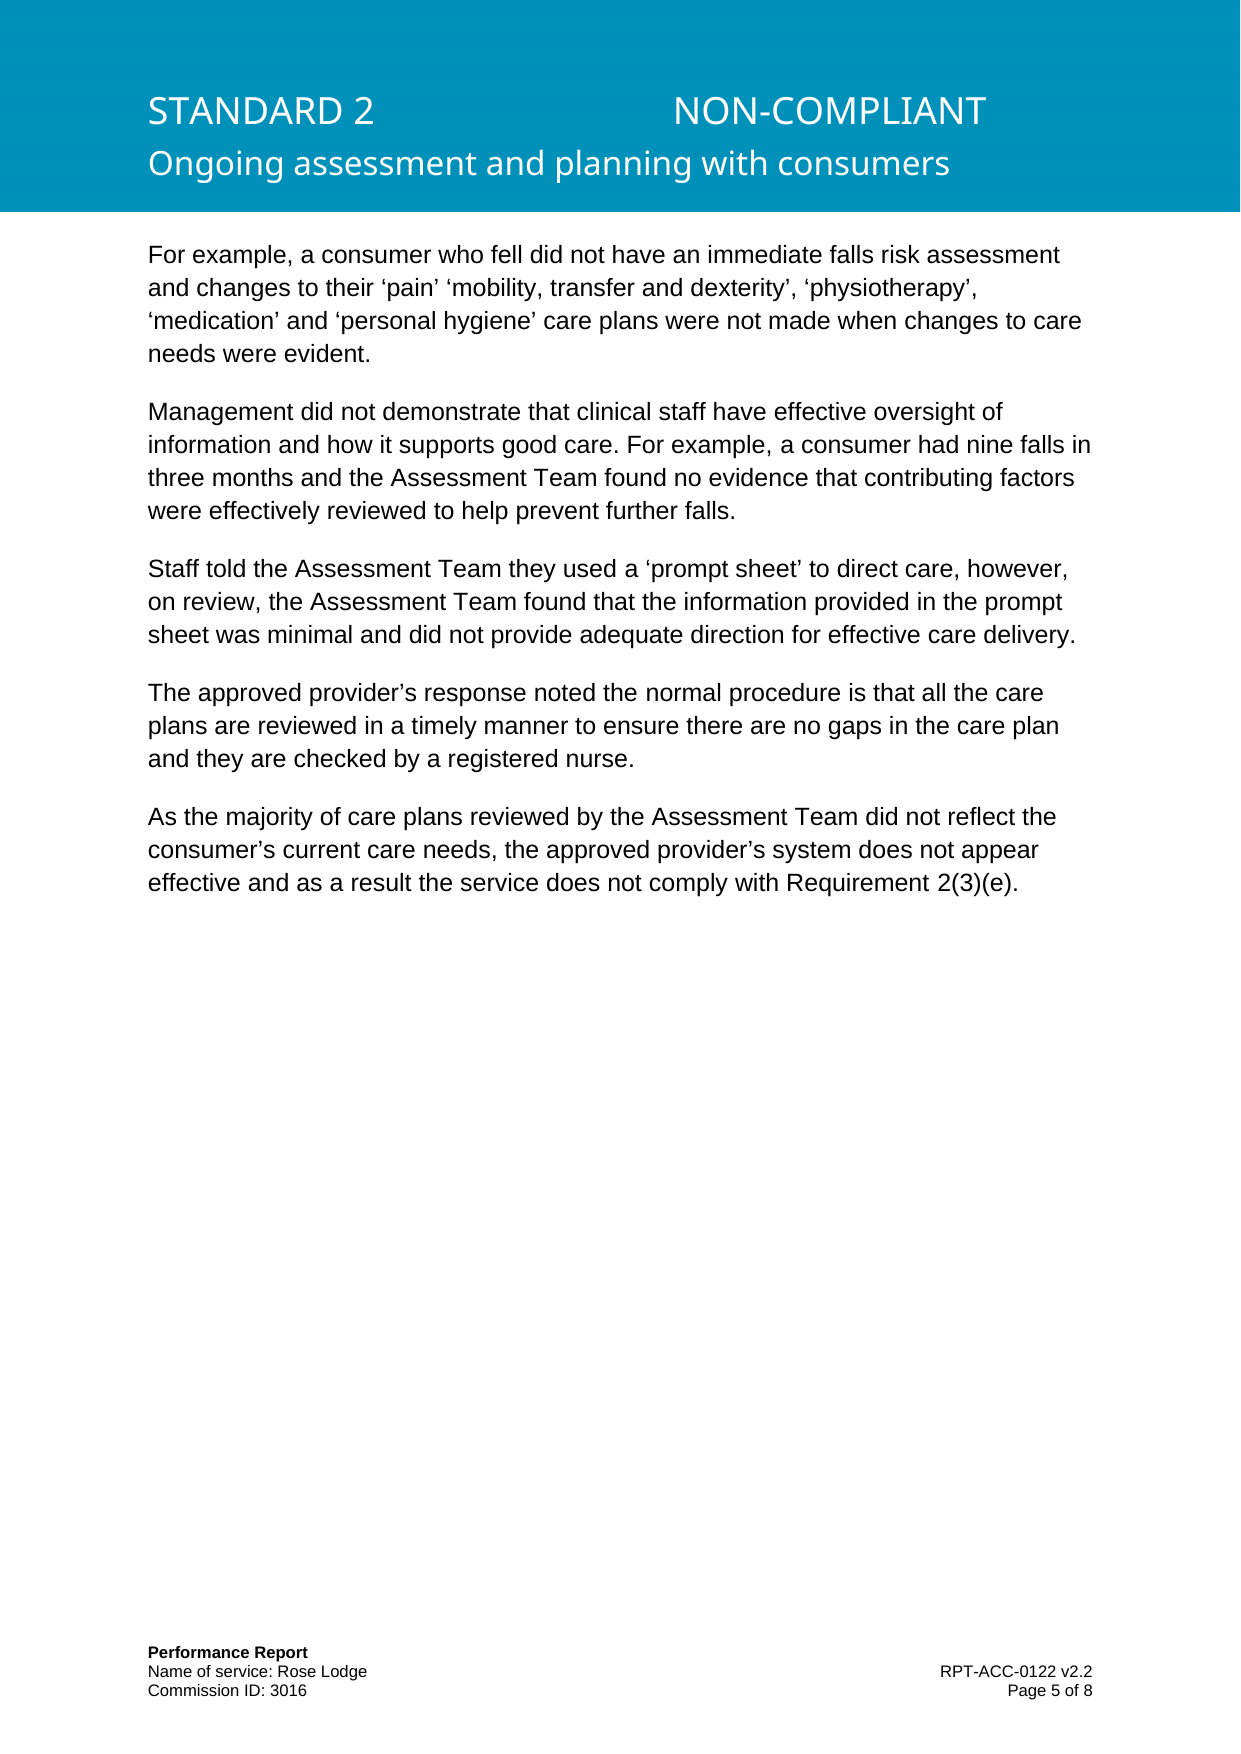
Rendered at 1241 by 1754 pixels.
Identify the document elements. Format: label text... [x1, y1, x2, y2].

text Management did not demonstrate that clinical staff have effective oversight of information and how it supports good care. For example, a consumer had nine falls in three months and the Assessment Team found no evidence that contributing factors were effectively reviewed to help prevent further falls. [148, 397, 1092, 525]
text As the majority of care plans reviewed by the Assessment Team did not reflect the consumer’s current care needs, the approved provider’s system does not appear effective and as a result the service does not comply with Requirement 2(3)(e). [148, 802, 1092, 897]
text For example, a consumer who fell did not have an immediate falls risk assessment and changes to their ‘pain’ ‘mobility, transfer and dexterity’, ‘physiotherapy’, ‘medication’ and ‘personal hygiene’ care plans were not made when changes to care needs were evident. [148, 240, 1092, 368]
text The approved provider’s response noted the normal procedure is that all the care plans are reviewed in a timely manner to ensure there are no gaps in the care plan and they are checked by a registered nurse. [148, 678, 1092, 773]
text Staff told the Assessment Team they used a ‘prompt sheet’ to direct care, however, on review, the Assessment Team found that the information provided in the prompt sheet was minimal and did not provide adequate direction for effective care delivery. [148, 554, 1092, 649]
